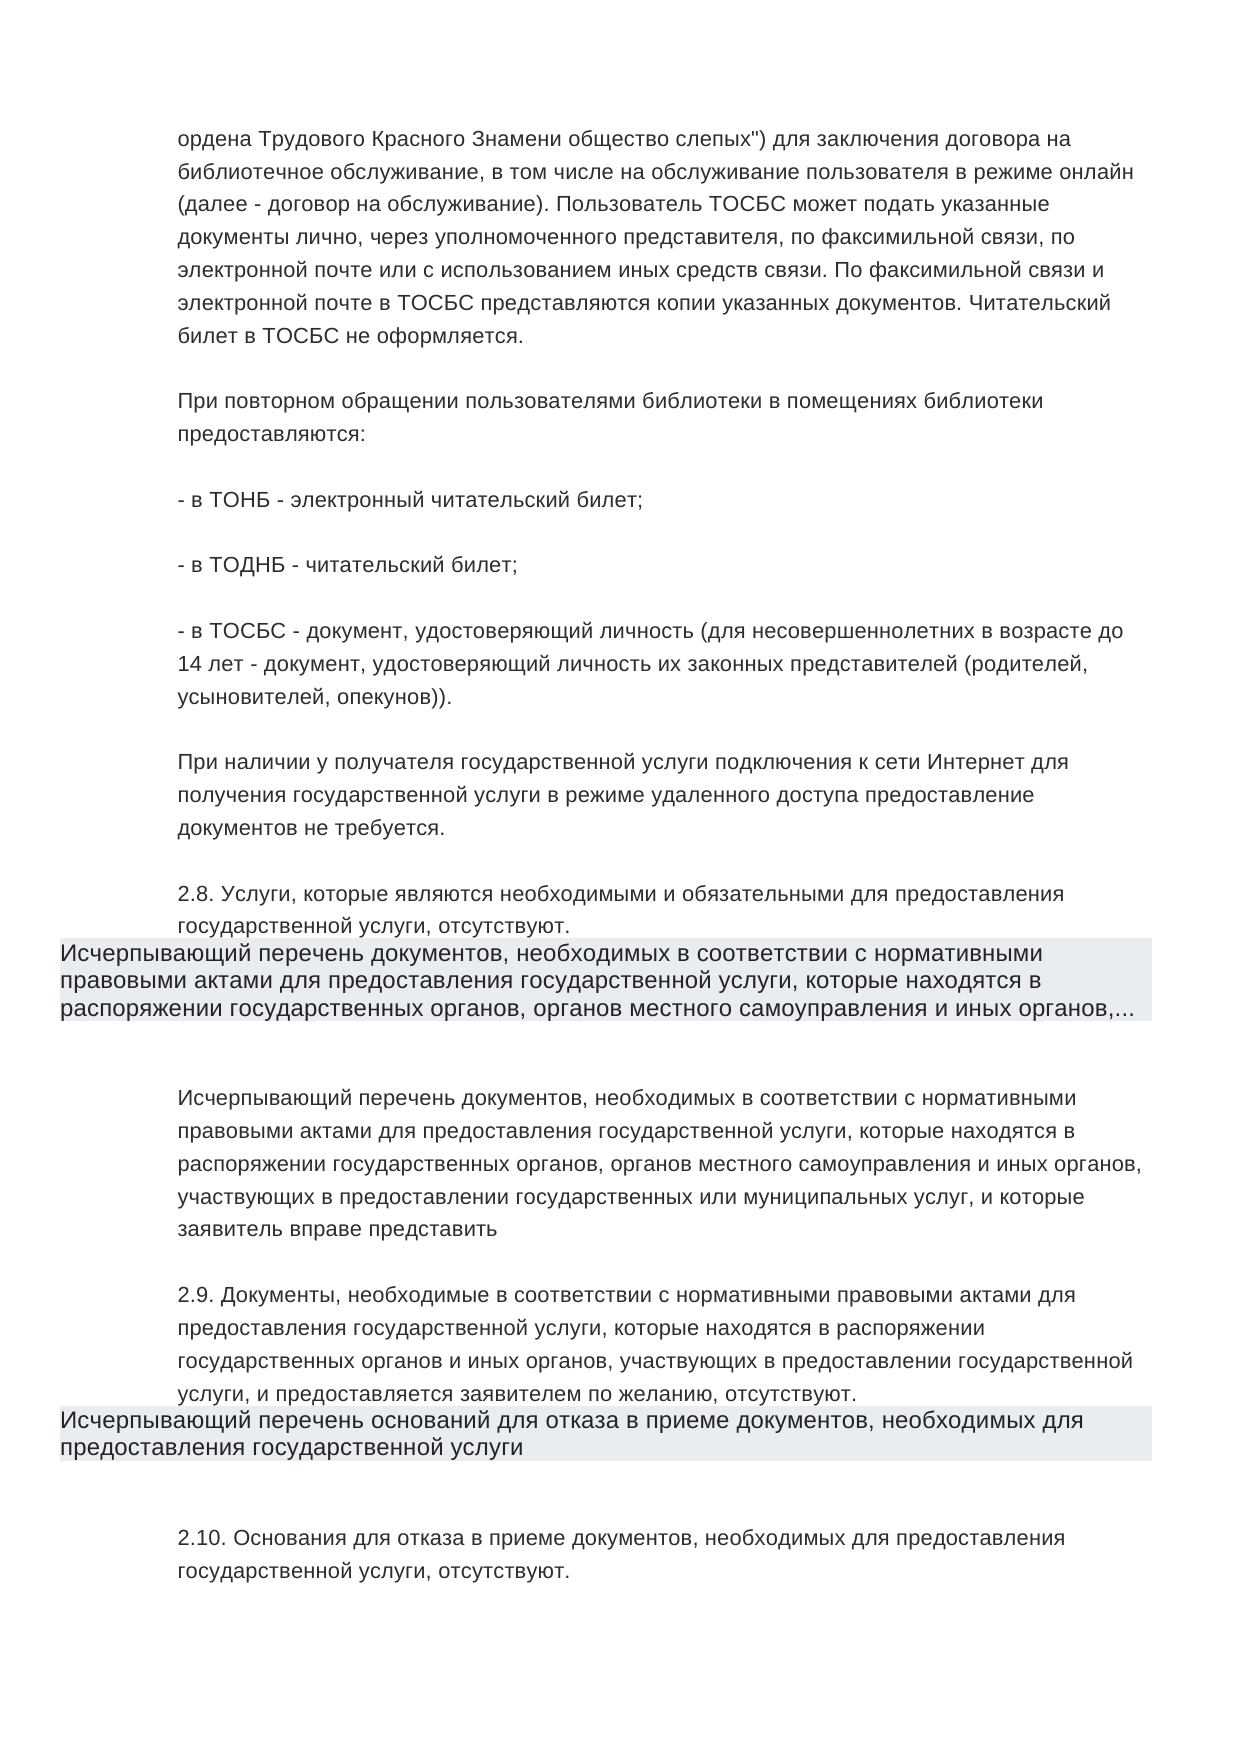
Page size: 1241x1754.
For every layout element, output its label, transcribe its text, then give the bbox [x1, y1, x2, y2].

text 2.8. Услуги, которые являются необходимыми и обязательными для предоставления государственной услуги, отсутствуют. [177, 840, 1152, 938]
text - в ТОСБС - документ, удостоверяющий личность (для несовершеннолетних в возрасте до 14 лет - документ, удостоверяющий личность их законных представителей (родителей, усыновителей, опекунов)). [177, 577, 1152, 709]
text - в ТОДНБ - читательский билет; [177, 512, 1152, 577]
text 2.9. Документы, необходимые в соответствии с нормативными правовыми актами для предоставления государственной услуги, которые находятся в распоряжении государственных органов и иных органов, участвующих в предоставлении государственной услуги, и предоставляется заявителем по желанию, отсутствуют. [177, 1242, 1152, 1406]
text 2.10. Основания для отказа в приеме документов, необходимых для предоставления государственной услуги, отсутствуют. [177, 1484, 1152, 1583]
text - в ТОНБ - электронный читательский билет; [177, 446, 1152, 512]
text При наличии у получателя государственной услуги подключения к сети Интернет для получения государственной услуги в режиме удаленного доступа предоставление документов не требуется. [177, 709, 1152, 840]
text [177, 118, 1152, 348]
text Исчерпывающий перечень документов, необходимых в соответствии с нормативными правовыми актами для предоставления государственной услуги, которые находятся в распоряжении государственных органов, органов местного самоуправления и иных органов,... [60, 938, 1152, 1021]
text Исчерпывающий перечень документов, необходимых в соответствии с нормативными правовыми актами для предоставления государственной услуги, которые находятся в распоряжении государственных органов, органов местного самоуправления и иных органов, участвующих в предоставлении государственных или муниципальных услуг, и которые заявитель вправе представить [177, 1045, 1152, 1242]
text Исчерпывающий перечень оснований для отказа в приеме документов, необходимых для предоставления государственной услуги [60, 1406, 1152, 1461]
text При повторном обращении пользователями библиотеки в помещениях библиотеки предоставляются: [177, 348, 1152, 446]
